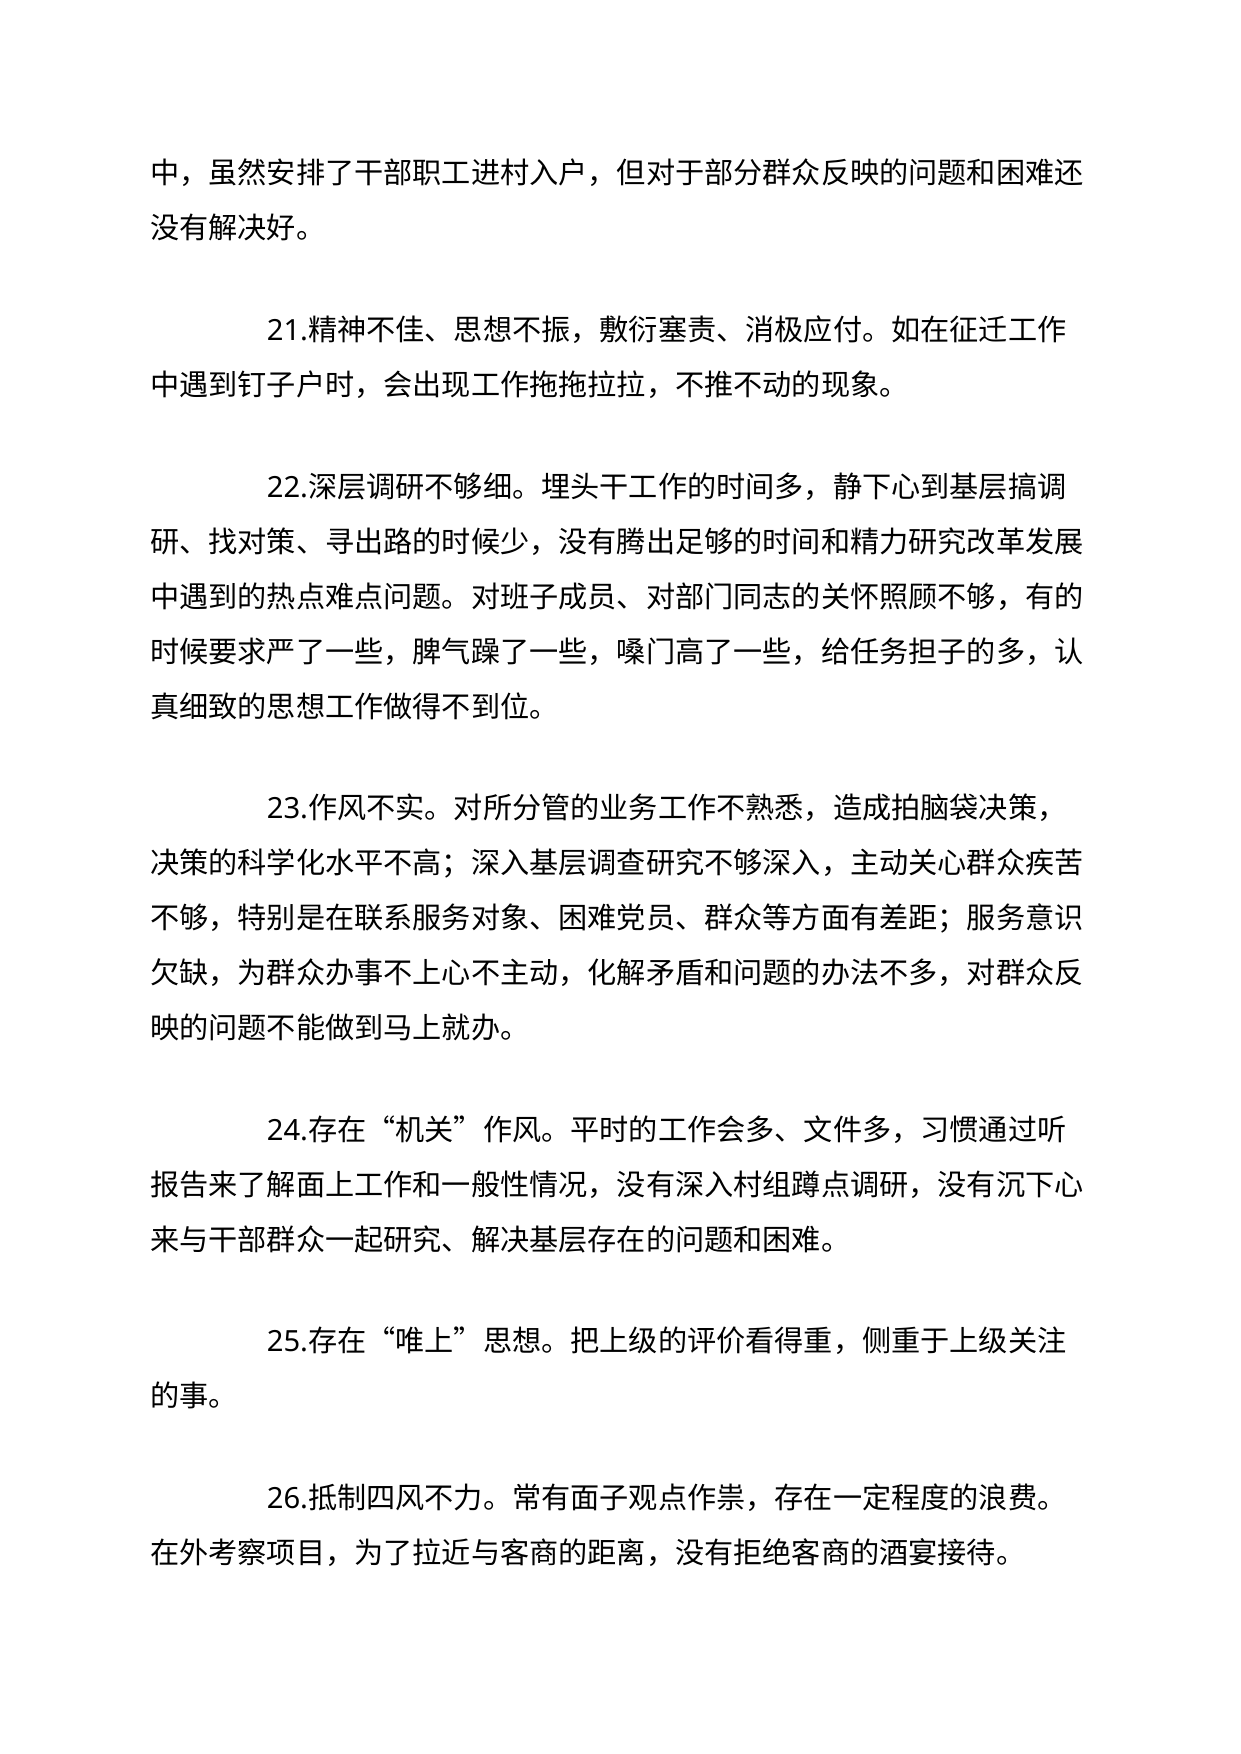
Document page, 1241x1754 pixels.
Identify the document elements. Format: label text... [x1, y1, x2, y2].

text 26.抵制四风不力。常有面子观点作祟，存在一定程度的浪费。在外考察项目，为了拉近与客商的距离，没有拒绝客商的酒宴接待。 [150, 1475, 1090, 1572]
text 23.作风不实。对所分管的业务工作不熟悉，造成拍脑袋决策，决策的科学化水平不高；深入基层调查研究不够深入，主动关心群众疾苦不够，特别是在联系服务对象、困难党员、群众等方面有差距；服务意识欠缺，为群众办事不上心不主动，化解矛盾和问题的办法不多，对群众反映的问题不能做到马上就办。 [150, 785, 1090, 1047]
text 24.存在“机关”作风。平时的工作会多、文件多，习惯通过听报告来了解面上工作和一般性情况，没有深入村组蹲点调研，没有沉下心来与干部群众一起研究、解决基层存在的问题和困难。 [150, 1106, 1090, 1258]
text 21.精神不佳、思想不振，敷衍塞责、消极应付。如在征迁工作中遇到钉子户时，会出现工作拖拖拉拉，不推不动的现象。 [150, 307, 1090, 404]
text 25.存在“唯上”思想。把上级的评价看得重，侧重于上级关注的事。 [150, 1318, 1090, 1415]
text 22.深层调研不够细。埋头干工作的时间多，静下心到基层搞调研、找对策、寻出路的时候少，没有腾出足够的时间和精力研究改革发展中遇到的热点难点问题。对班子成员、对部门同志的关怀照顾不够，有的时候要求严了一些，脾气躁了一些，嗓门高了一些，给任务担子的多，认真细致的思想工作做得不到位。 [150, 463, 1090, 725]
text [150, 150, 1090, 247]
